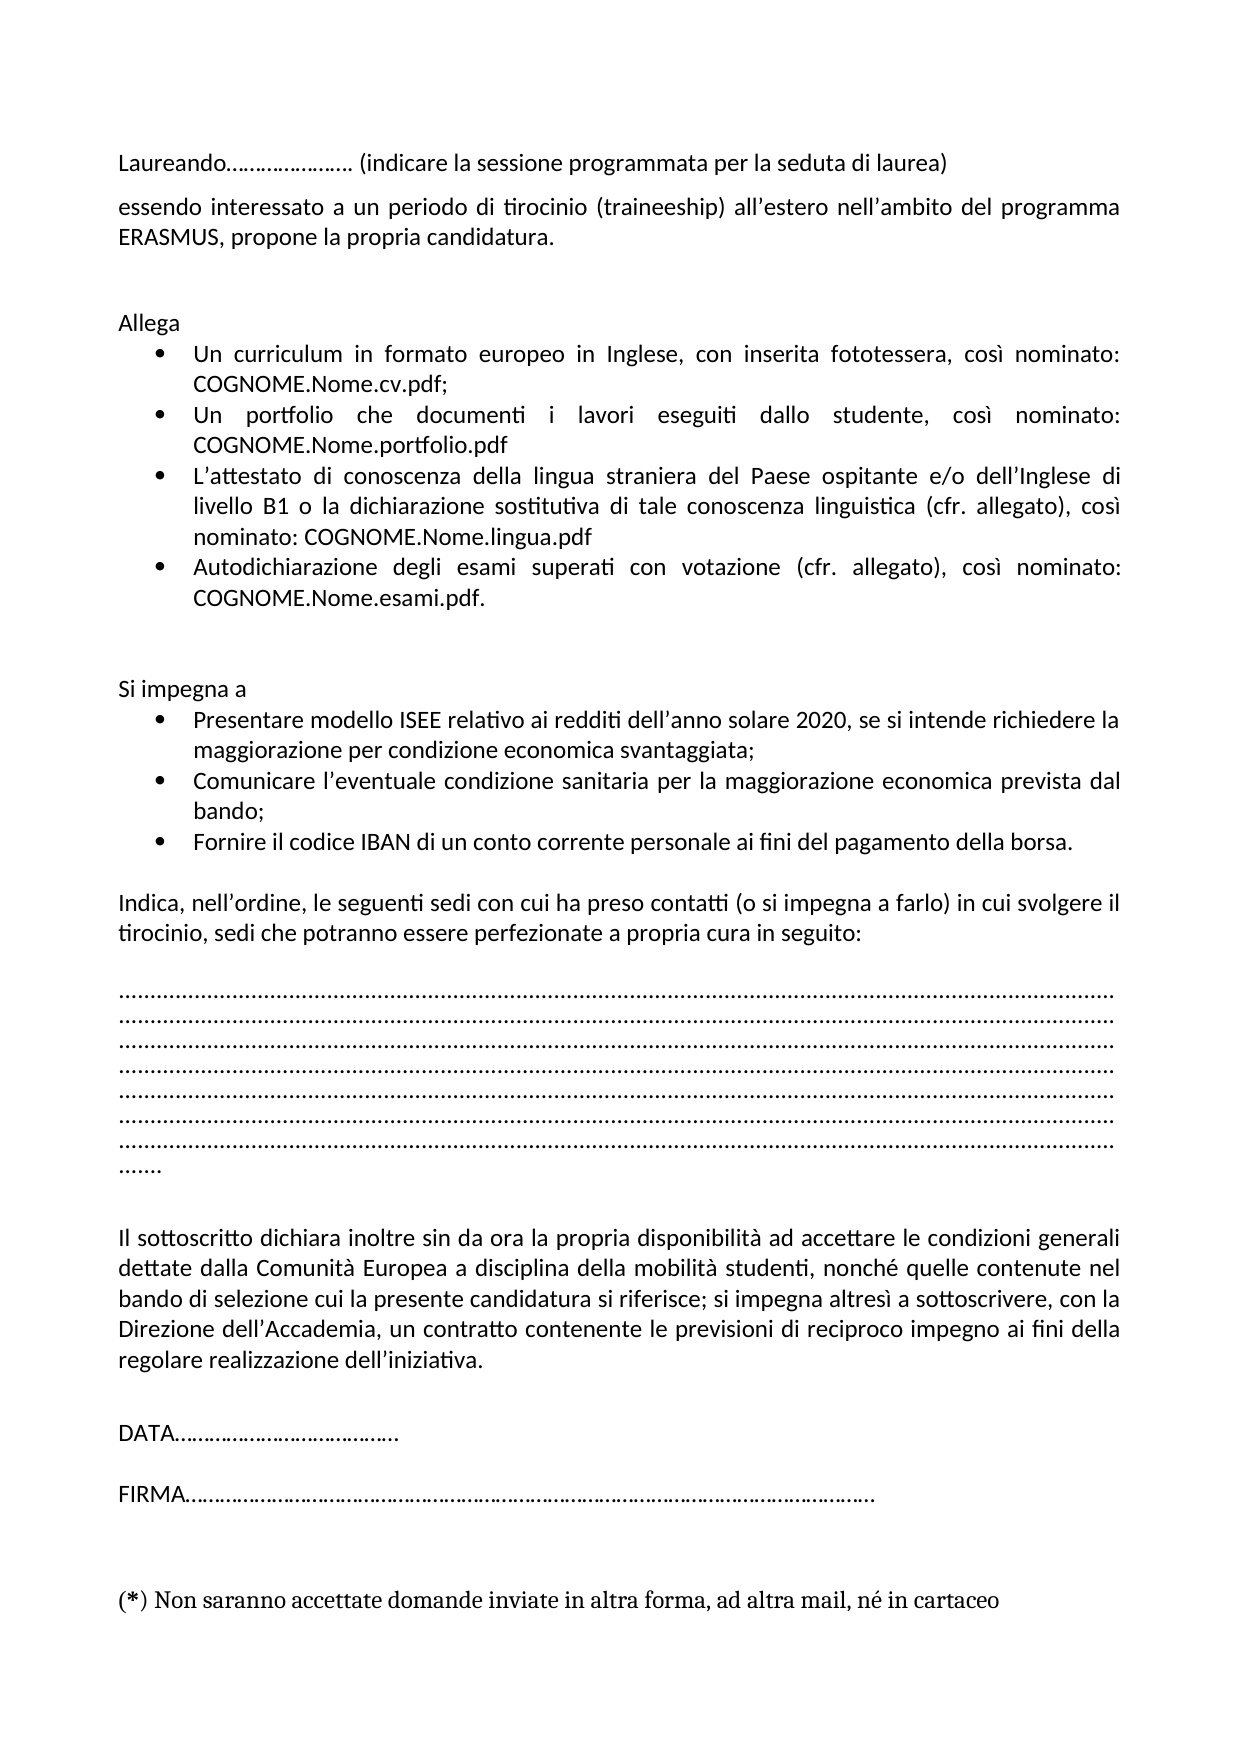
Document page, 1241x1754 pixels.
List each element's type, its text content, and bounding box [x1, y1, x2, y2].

text DATA………………………………… [118, 1417, 1122, 1448]
text Il sottoscritto dichiara inoltre sin da ora la propria disponibilità ad accettare le condizioni generali dettate dalla Comunità Europea a disciplina della mobilità studenti, nonché quelle contenute nel bando di selezione cui la presente candidatura si riferisce; si impegna altresì a sottoscrivere, con la Direzione dell’Accademia, un contratto contenente le previsioni di reciproco impegno ai fini della regolare realizzazione dell’iniziativa. [118, 1222, 1122, 1374]
text FIRMA………………………………………………………………………………………………………… [118, 1478, 1122, 1509]
text Laureando…………………. (indicare la sessione programmata per la seduta di laurea) [118, 148, 1122, 178]
text (*) Non saranno accettate domande inviate in altra forma, ad altra mail, né in cartaceo [118, 1585, 1122, 1615]
list Presentare modello ISEE relativo ai redditi dell’anno solare 2020, se si intende richiedere la maggiorazione per condizione economica svantaggiata; [156, 704, 1122, 765]
list Un portfolio che documenti i lavori eseguiti dallo studente, così nominato: COGNOME.Nome.portfolio.pdf [156, 399, 1122, 460]
list Autodichiarazione degli esami superati con votazione (cfr. allegato), così nominato: COGNOME.Nome.esami.pdf. [156, 551, 1122, 612]
list Un curriculum in formato europeo in Inglese, con inserita fototessera, così nominato: COGNOME.Nome.cv.pdf; [156, 338, 1122, 399]
text ......................................................................................................................................................................................................................................................................................................................................................................................................................................................................................................................................................................................................................................................................................................................................................................................................................................................................................................................................................................................................................................................................................................................................................... [118, 979, 1122, 1179]
text Allega [118, 307, 1122, 338]
text Si impegna a [118, 673, 1122, 704]
text essendo interessato a un periodo di tirocinio (traineeship) all’estero nell’ambito del programma ERASMUS, propone la propria candidatura. [118, 191, 1122, 252]
list Fornire il codice IBAN di un conto corrente personale ai fini del pagamento della borsa. [156, 826, 1122, 857]
list L’attestato di conoscenza della lingua straniera del Paese ospitante e/o dell’Inglese di livello B1 o la dichiarazione sostitutiva di tale conoscenza linguistica (cfr. allegato), così nominato: COGNOME.Nome.lingua.pdf [156, 460, 1122, 551]
text Indica, nell’ordine, le seguenti sedi con cui ha preso contatti (o si impegna a farlo) in cui svolgere il tirocinio, sedi che potranno essere perfezionate a propria cura in seguito: [118, 887, 1122, 948]
list Comunicare l’eventuale condizione sanitaria per la maggiorazione economica prevista dal bando; [156, 765, 1122, 826]
